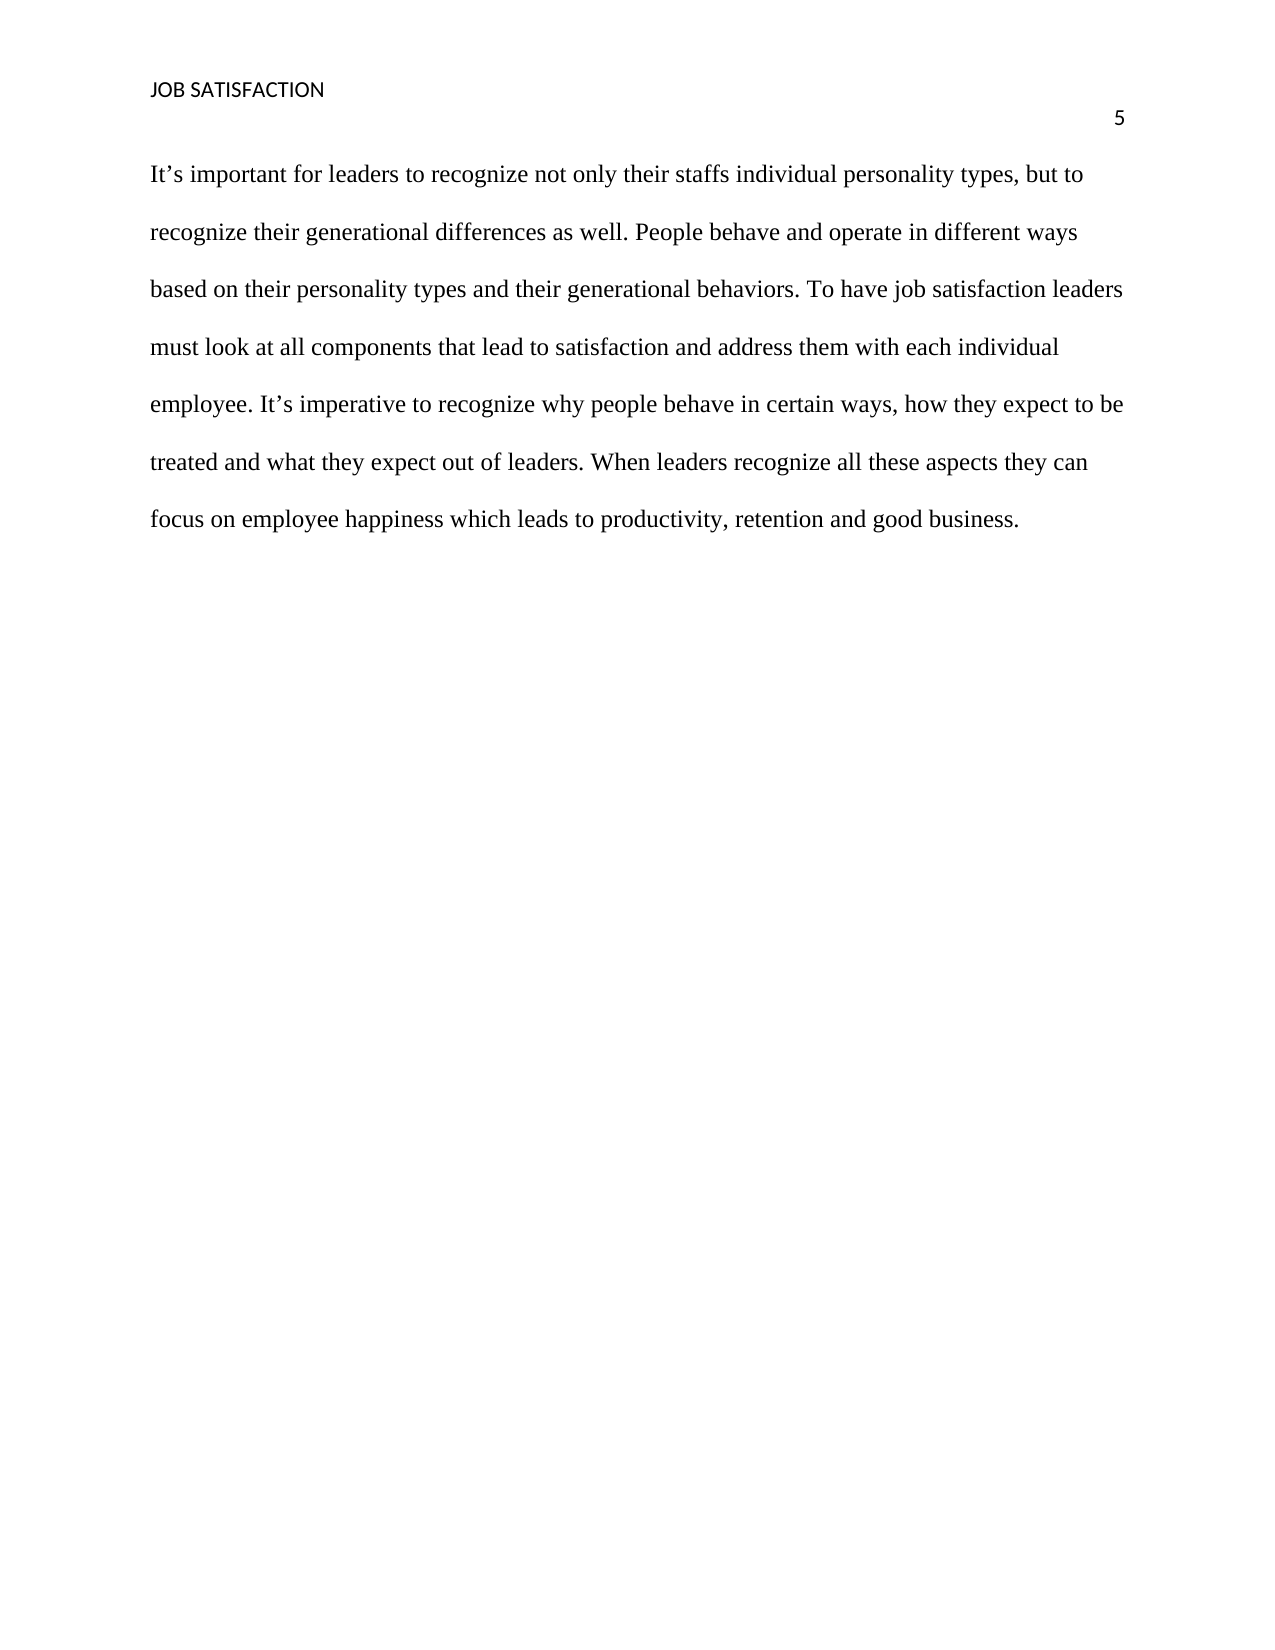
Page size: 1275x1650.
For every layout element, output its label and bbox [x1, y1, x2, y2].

text [150, 159, 1125, 533]
